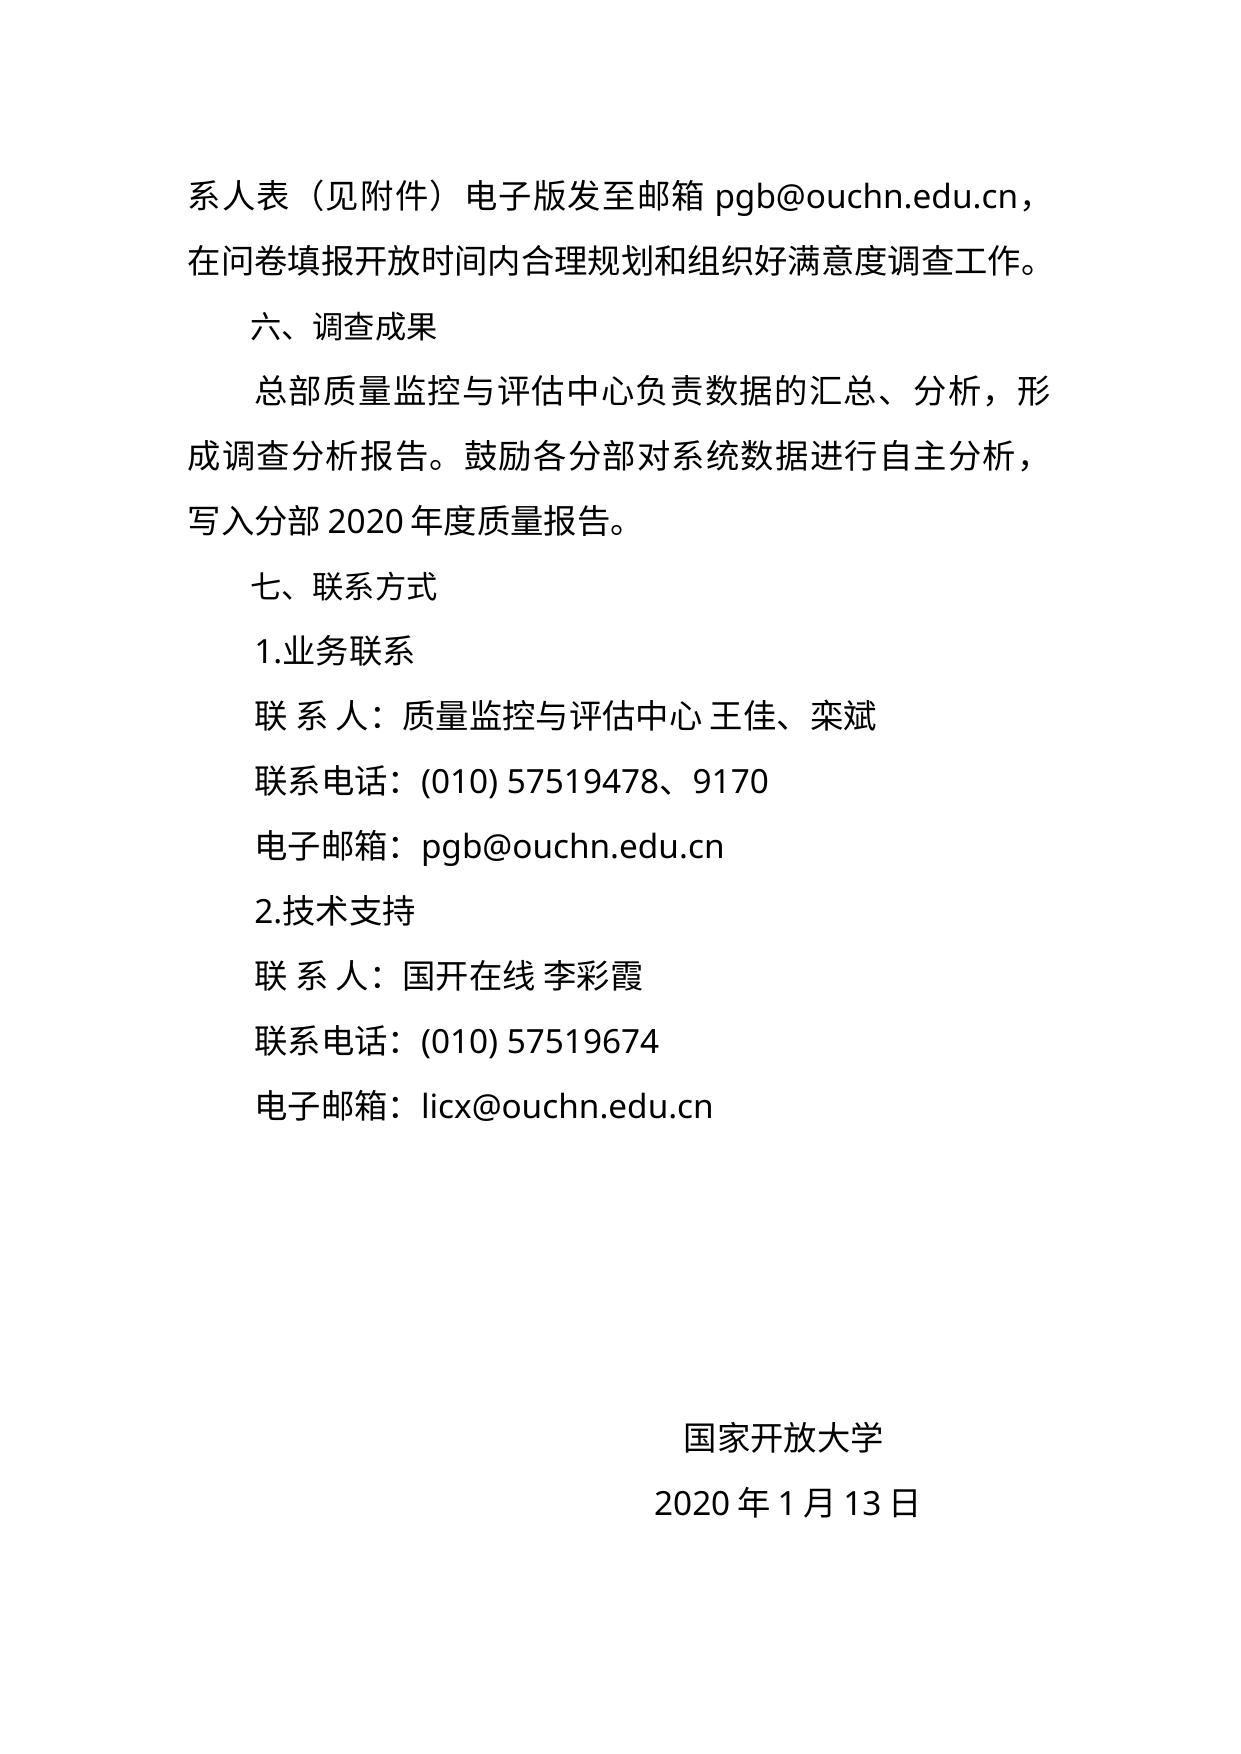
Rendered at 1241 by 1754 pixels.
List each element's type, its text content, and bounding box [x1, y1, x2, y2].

text 2.技术支持 [187, 877, 1053, 942]
text 1.业务联系 [187, 617, 1053, 682]
text 六、调查成果 [187, 292, 1053, 357]
text 联系电话：(010) 57519478、9170 [187, 747, 1053, 812]
text 电子邮箱：licx@ouchn.edu.cn [187, 1072, 1053, 1137]
text 2020年1月13日 [187, 1468, 1053, 1533]
text 电子邮箱：pgb@ouchn.edu.cn [187, 812, 1053, 877]
text 联系电话：(010) 57519674 [187, 1007, 1053, 1072]
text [187, 162, 1053, 292]
text 联 系 人：国开在线 李彩霞 [187, 942, 1053, 1007]
text 七、联系方式 [187, 552, 1053, 617]
text 国家开放大学 [187, 1403, 1053, 1468]
text 联 系 人：质量监控与评估中心 王佳、栾斌 [187, 682, 1053, 747]
text 总部质量监控与评估中心负责数据的汇总、分析，形成调查分析报告。鼓励各分部对系统数据进行自主分析，写入分部2020年度质量报告。 [187, 357, 1053, 552]
